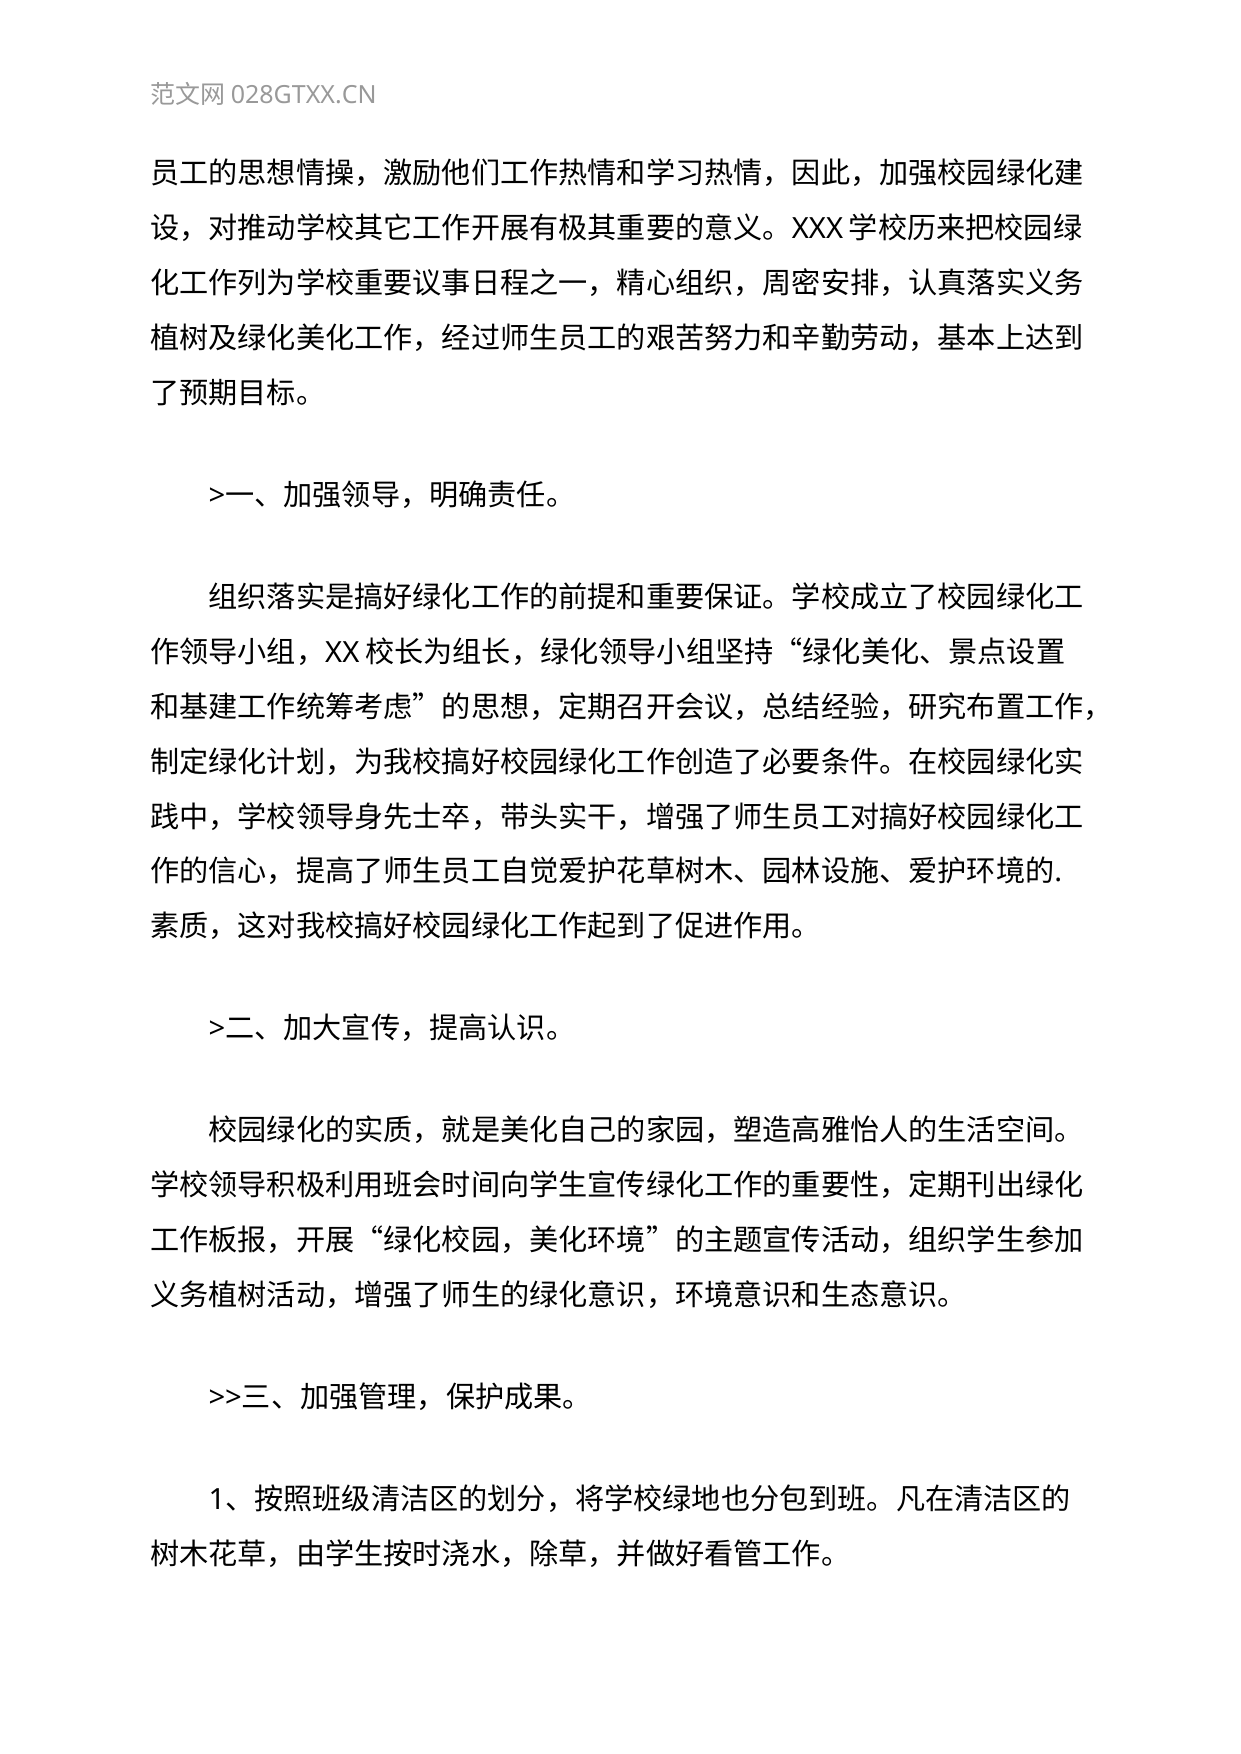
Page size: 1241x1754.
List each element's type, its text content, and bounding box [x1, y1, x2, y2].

text >二、加大宣传，提高认识。 [150, 1005, 1090, 1047]
text 校园绿化的实质，就是美化自己的家园，塑造高雅怡人的生活空间。学校领导积极利用班会时间向学生宣传绿化工作的重要性，定期刊出绿化工作板报，开展“绿化校园，美化环境”的主题宣传活动，组织学生参加义务植树活动，增强了师生的绿化意识，环境意识和生态意识。 [150, 1107, 1090, 1314]
text >一、加强领导，明确责任。 [150, 471, 1090, 514]
text 1、按照班级清洁区的划分，将学校绿地也分包到班。凡在清洁区的树木花草，由学生按时浇水，除草，并做好看管工作。 [150, 1475, 1090, 1572]
text >>三、加强管理，保护成果。 [150, 1373, 1090, 1416]
text 组织落实是搞好绿化工作的前提和重要保证。学校成立了校园绿化工作领导小组，XX校长为组长，绿化领导小组坚持“绿化美化、景点设置和基建工作统筹考虑”的思想，定期召开会议，总结经验，研究布置工作，制定绿化计划，为我校搞好校园绿化工作创造了必要条件。在校园绿化实践中，学校领导身先士卒，带头实干，增强了师生员工对搞好校园绿化工作的信心，提高了师生员工自觉爱护花草树木、园林设施、爱护环境的.素质，这对我校搞好校园绿化工作起到了促进作用。 [150, 573, 1090, 945]
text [150, 150, 1090, 412]
